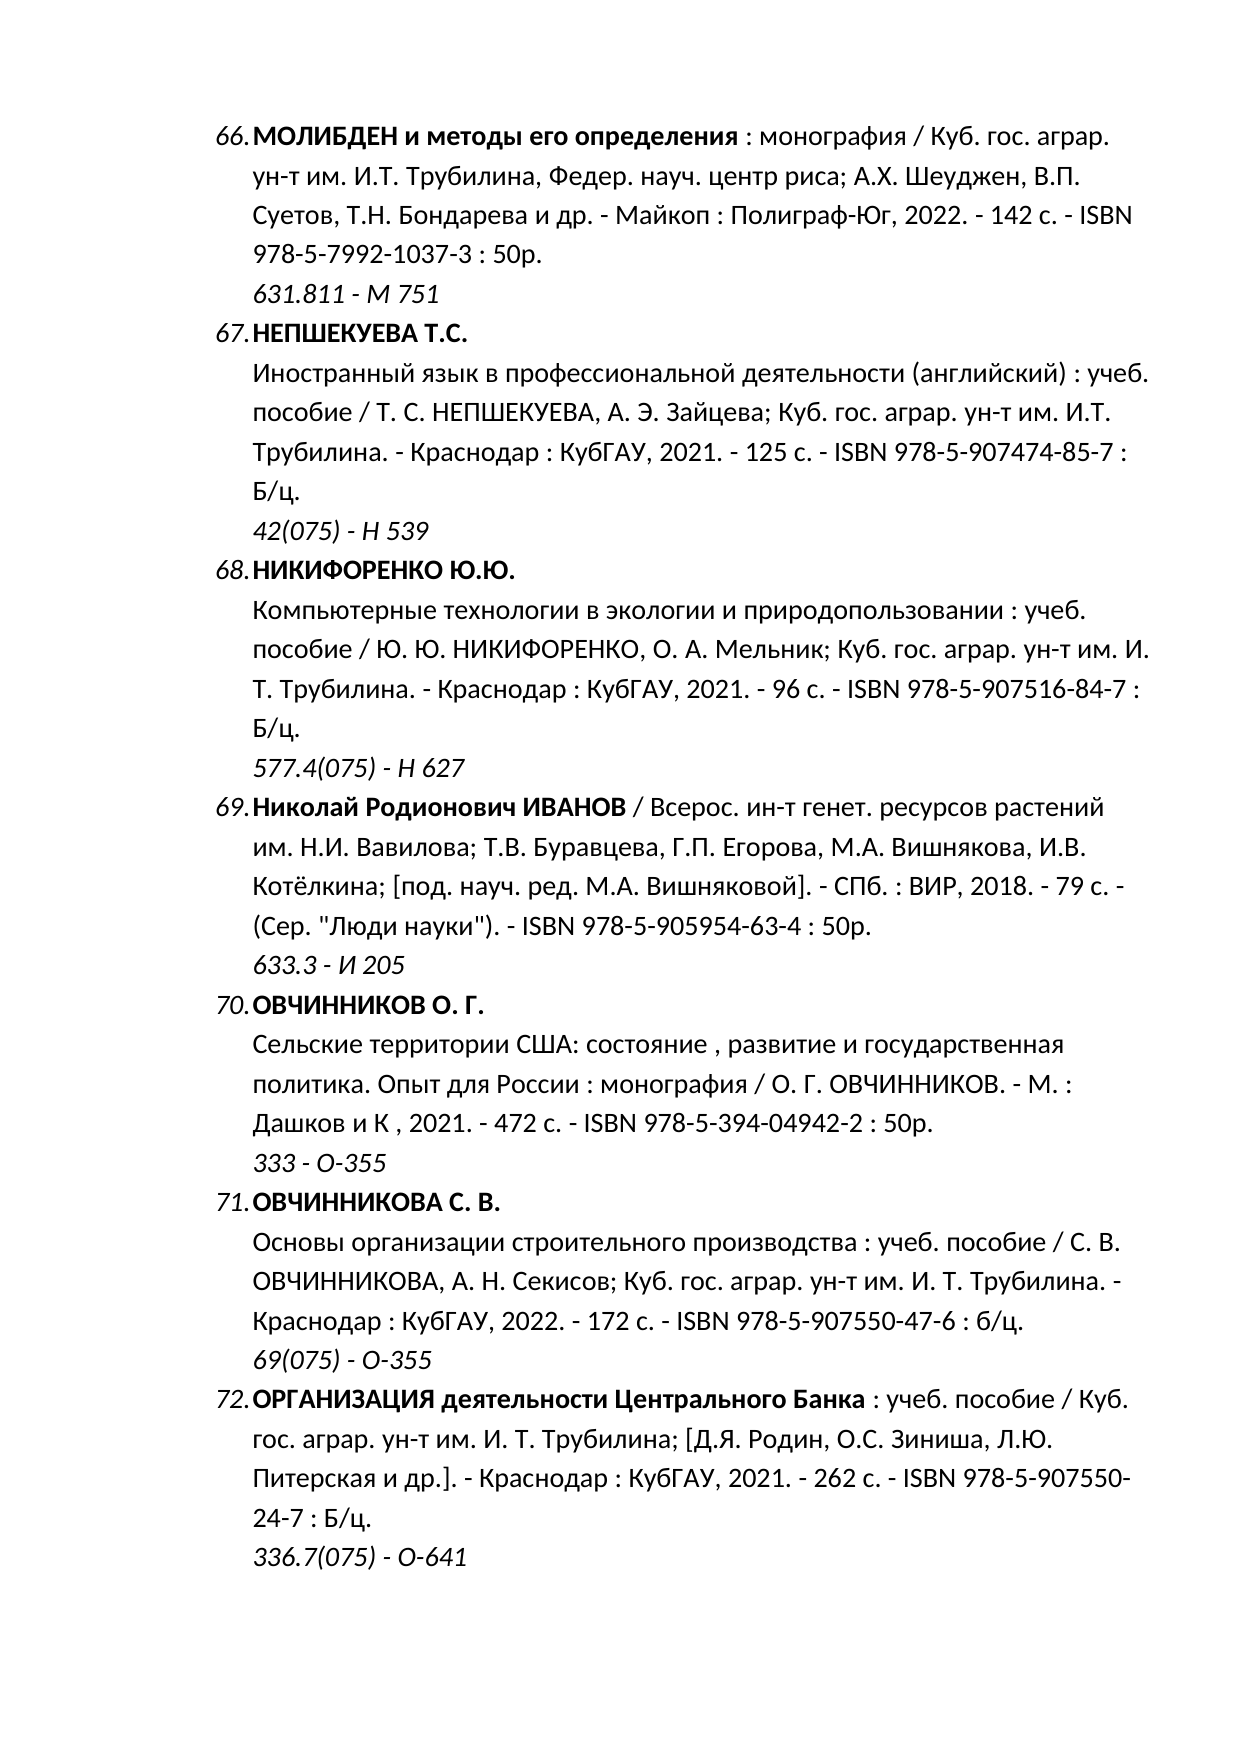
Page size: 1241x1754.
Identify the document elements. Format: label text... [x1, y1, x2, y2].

list Николай Родионович ИВАНОВ / Всерос. ин-т генет. ресурсов растений им. Н.И. Вавилова; Т.В. Буравцева, Г.П. Егорова, М.А. Вишнякова, И.В. Котёлкина; [под. науч. ред. М.А. Вишняковой]. - СПб. : ВИР, 2018. - 79 с. - (Сер. "Люди науки"). - ISBN 978-5-905954-63-4 : 50р. 633.3 - И 205 [215, 789, 1152, 982]
list ОРГАНИЗАЦИЯ деятельности Центрального Банка : учеб. пособие / Куб. гос. аграр. ун-т им. И. Т. Трубилина; [Д.Я. Родин, О.С. Зиниша, Л.Ю. Питерская и др.]. - Краснодар : КубГАУ, 2021. - 262 с. - ISBN 978-5-907550-24-7 : Б/ц. 336.7(075) - О-641 [215, 1381, 1152, 1574]
list ОВЧИННИКОВ О. Г. Сельские территории США: состояние , развитие и государственная политика. Опыт для России : монография / О. Г. ОВЧИННИКОВ. - М. : Дашков и К , 2021. - 472 с. - ISBN 978-5-394-04942-2 : 50р. 333 - О-355 [215, 987, 1152, 1179]
list МОЛИБДЕН и методы его определения : монография / Куб. гос. аграр. ун-т им. И.Т. Трубилина, Федер. науч. центр риса; А.Х. Шеуджен, В.П. Суетов, Т.Н. Бондарева и др. - Майкоп : Полиграф-Юг, 2022. - 142 с. - ISBN 978-5-7992-1037-3 : 50р. 631.811 - М 751 [215, 118, 1152, 310]
list ОВЧИННИКОВА С. В. Основы организации строительного производства : учеб. пособие / С. В. ОВЧИННИКОВА, А. Н. Секисов; Куб. гос. аграр. ун-т им. И. Т. Трубилина. - Краснодар : КубГАУ, 2022. - 172 с. - ISBN 978-5-907550-47-6 : б/ц. 69(075) - О-355 [215, 1184, 1152, 1376]
list НЕПШЕКУЕВА Т.С. Иностранный язык в профессиональной деятельности (английский) : учеб. пособие / Т. С. НЕПШЕКУЕВА, А. Э. Зайцева; Куб. гос. аграр. ун-т им. И.Т. Трубилина. - Краснодар : КубГАУ, 2021. - 125 с. - ISBN 978-5-907474-85-7 : Б/ц. 42(075) - Н 539 [215, 316, 1152, 547]
list НИКИФОРЕНКО Ю.Ю. Компьютерные технологии в экологии и природопользовании : учеб. пособие / Ю. Ю. НИКИФОРЕНКО, О. А. Мельник; Куб. гос. аграр. ун-т им. И. Т. Трубилина. - Краснодар : КубГАУ, 2021. - 96 с. - ISBN 978-5-907516-84-7 : Б/ц. 577.4(075) - Н 627 [215, 552, 1152, 784]
